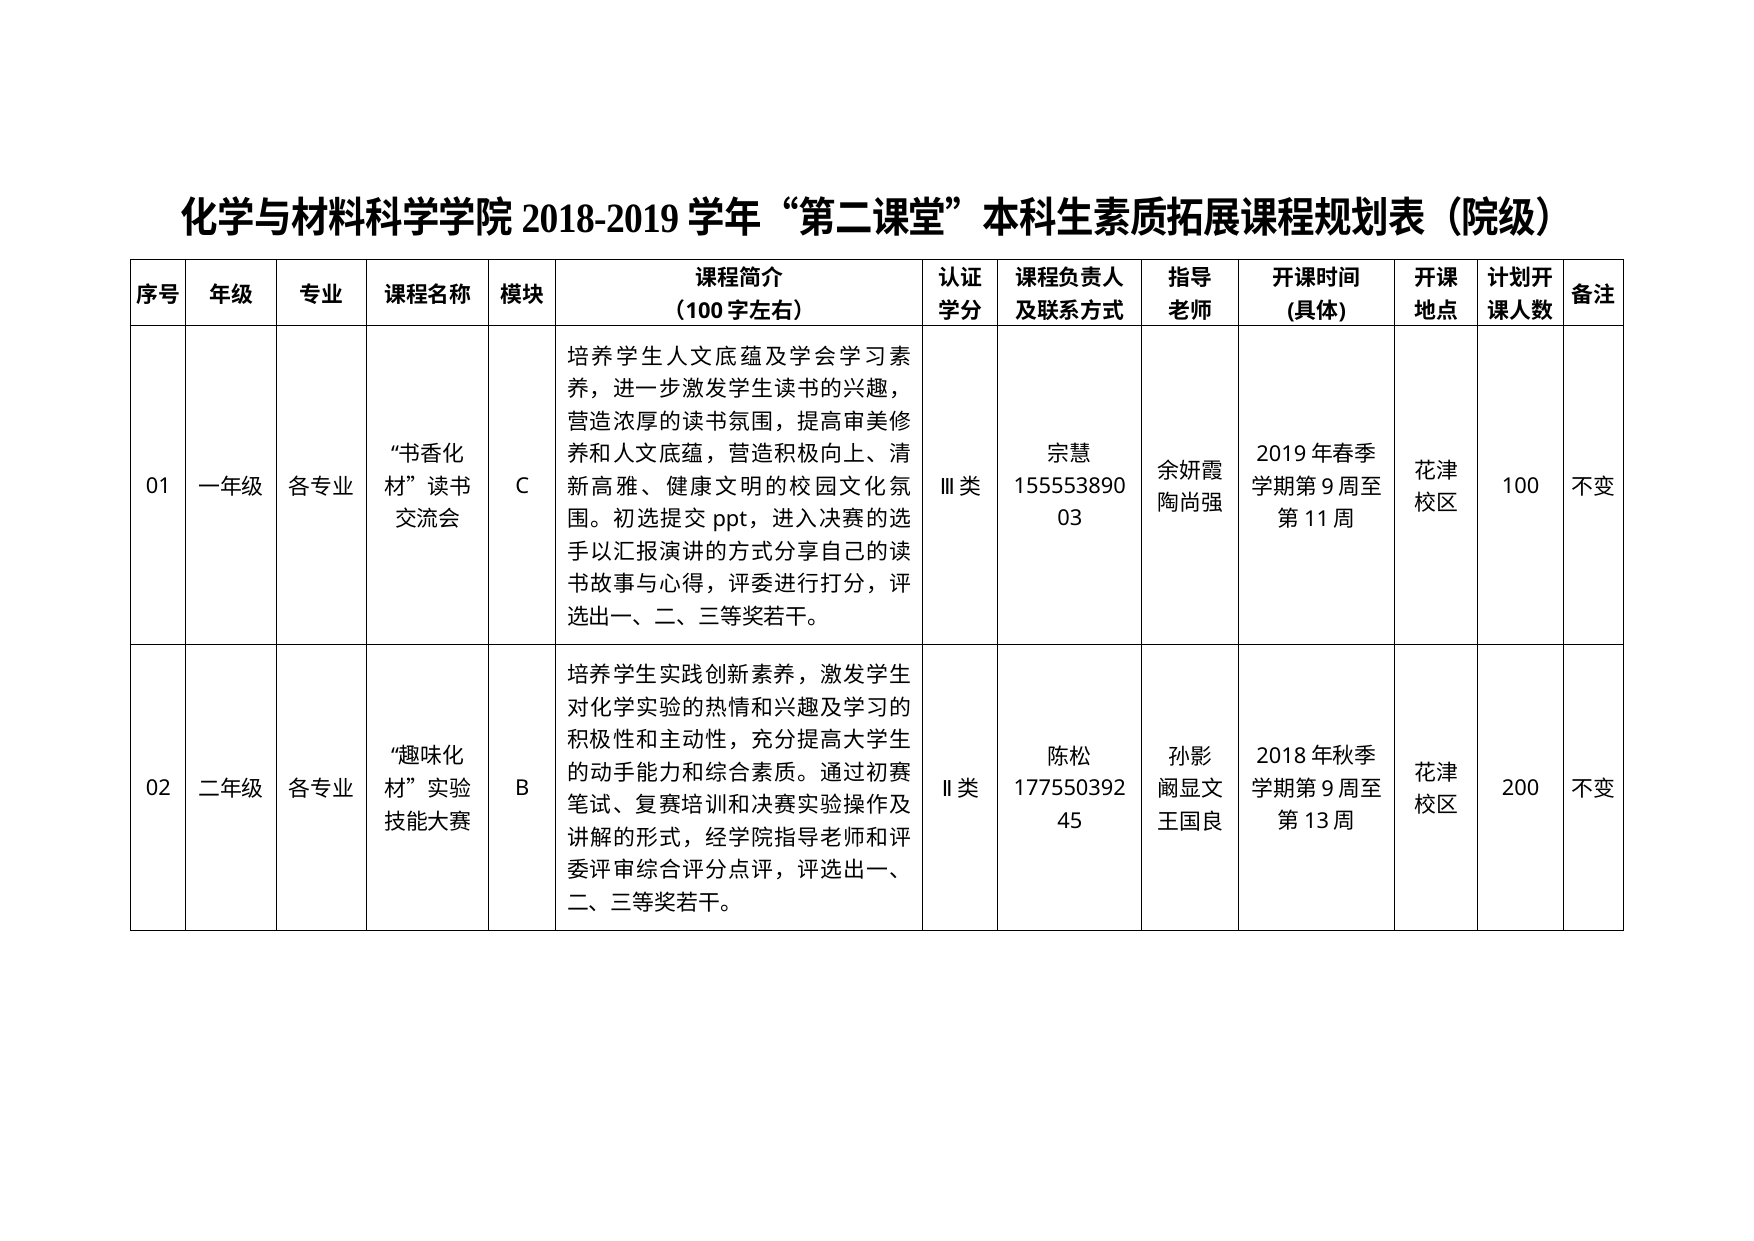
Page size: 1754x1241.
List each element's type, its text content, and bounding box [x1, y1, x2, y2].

table_cell 02 [131, 645, 185, 929]
table_cell 培养学生人文底蕴及学会学习素养，进一步激发学生读书的兴趣，营造浓厚的读书氛围，提高审美修养和人文底蕴，营造积极向上、清新高雅、健康文明的校园文化氛围。初选提交ppt，进入决赛的选手以汇报演讲的方式分享自己的读书故事与心得，评委进行打分，评选出一、二、三等奖若干。 [556, 326, 922, 643]
table_cell 花津校区 [1395, 326, 1477, 643]
table_cell 陈松17755039245 [998, 645, 1141, 929]
table_header 认证学分 [923, 260, 997, 325]
table_cell 各专业 [277, 326, 366, 643]
table_cell 花津校区 [1395, 645, 1477, 929]
table_cell 不变 [1564, 326, 1623, 643]
table_cell “趣味化材”实验技能大赛 [367, 645, 488, 929]
table_header 备注 [1564, 260, 1623, 325]
table_header 开课 地点 [1395, 260, 1477, 325]
table_cell C [489, 326, 555, 643]
table_cell 各专业 [277, 645, 366, 929]
table_header 课程负责人 及联系方式 [998, 260, 1141, 325]
table_header 年级 [186, 260, 276, 325]
table_cell 01 [131, 326, 185, 643]
table_header 序号 [131, 260, 185, 325]
table_cell Ⅱ类 [923, 645, 997, 929]
table_cell 一年级 [186, 326, 276, 643]
table_cell 2019年春季学期第9周至第11周 [1239, 326, 1394, 643]
table_cell Ⅲ类 [923, 326, 997, 643]
table_header 课程简介 （100字左右） [556, 260, 922, 325]
table_header 模块 [489, 260, 555, 325]
table_cell B [489, 645, 555, 929]
table_cell 宗慧15555389003 [998, 326, 1141, 643]
table_header 课程名称 [367, 260, 488, 325]
subtitle 化学与材料科学学院2018-2019学年“第二课堂”本科生素质拓展课程规划表（院级） [150, 181, 1604, 246]
table_header 开课时间 (具体) [1239, 260, 1394, 325]
table_cell 培养学生实践创新素养，激发学生对化学实验的热情和兴趣及学习的积极性和主动性，充分提高大学生的动手能力和综合素质。通过初赛笔试、复赛培训和决赛实验操作及讲解的形式，经学院指导老师和评委评审综合评分点评，评选出一、二、三等奖若干。 [556, 645, 922, 929]
table_header 计划开课人数 [1478, 260, 1563, 325]
table_header 专业 [277, 260, 366, 325]
table_cell 200 [1478, 645, 1563, 929]
table_cell 2018年秋季学期第9周至第13周 [1239, 645, 1394, 929]
table_header 指导 老师 [1142, 260, 1238, 325]
table_cell 孙影 阚显文 王国良 [1142, 645, 1238, 929]
table_cell “书香化材”读书交流会 [367, 326, 488, 643]
table_cell 余妍霞 陶尚强 [1142, 326, 1238, 643]
table_cell 二年级 [186, 645, 276, 929]
table_cell 100 [1478, 326, 1563, 643]
table_cell 不变 [1564, 645, 1623, 929]
